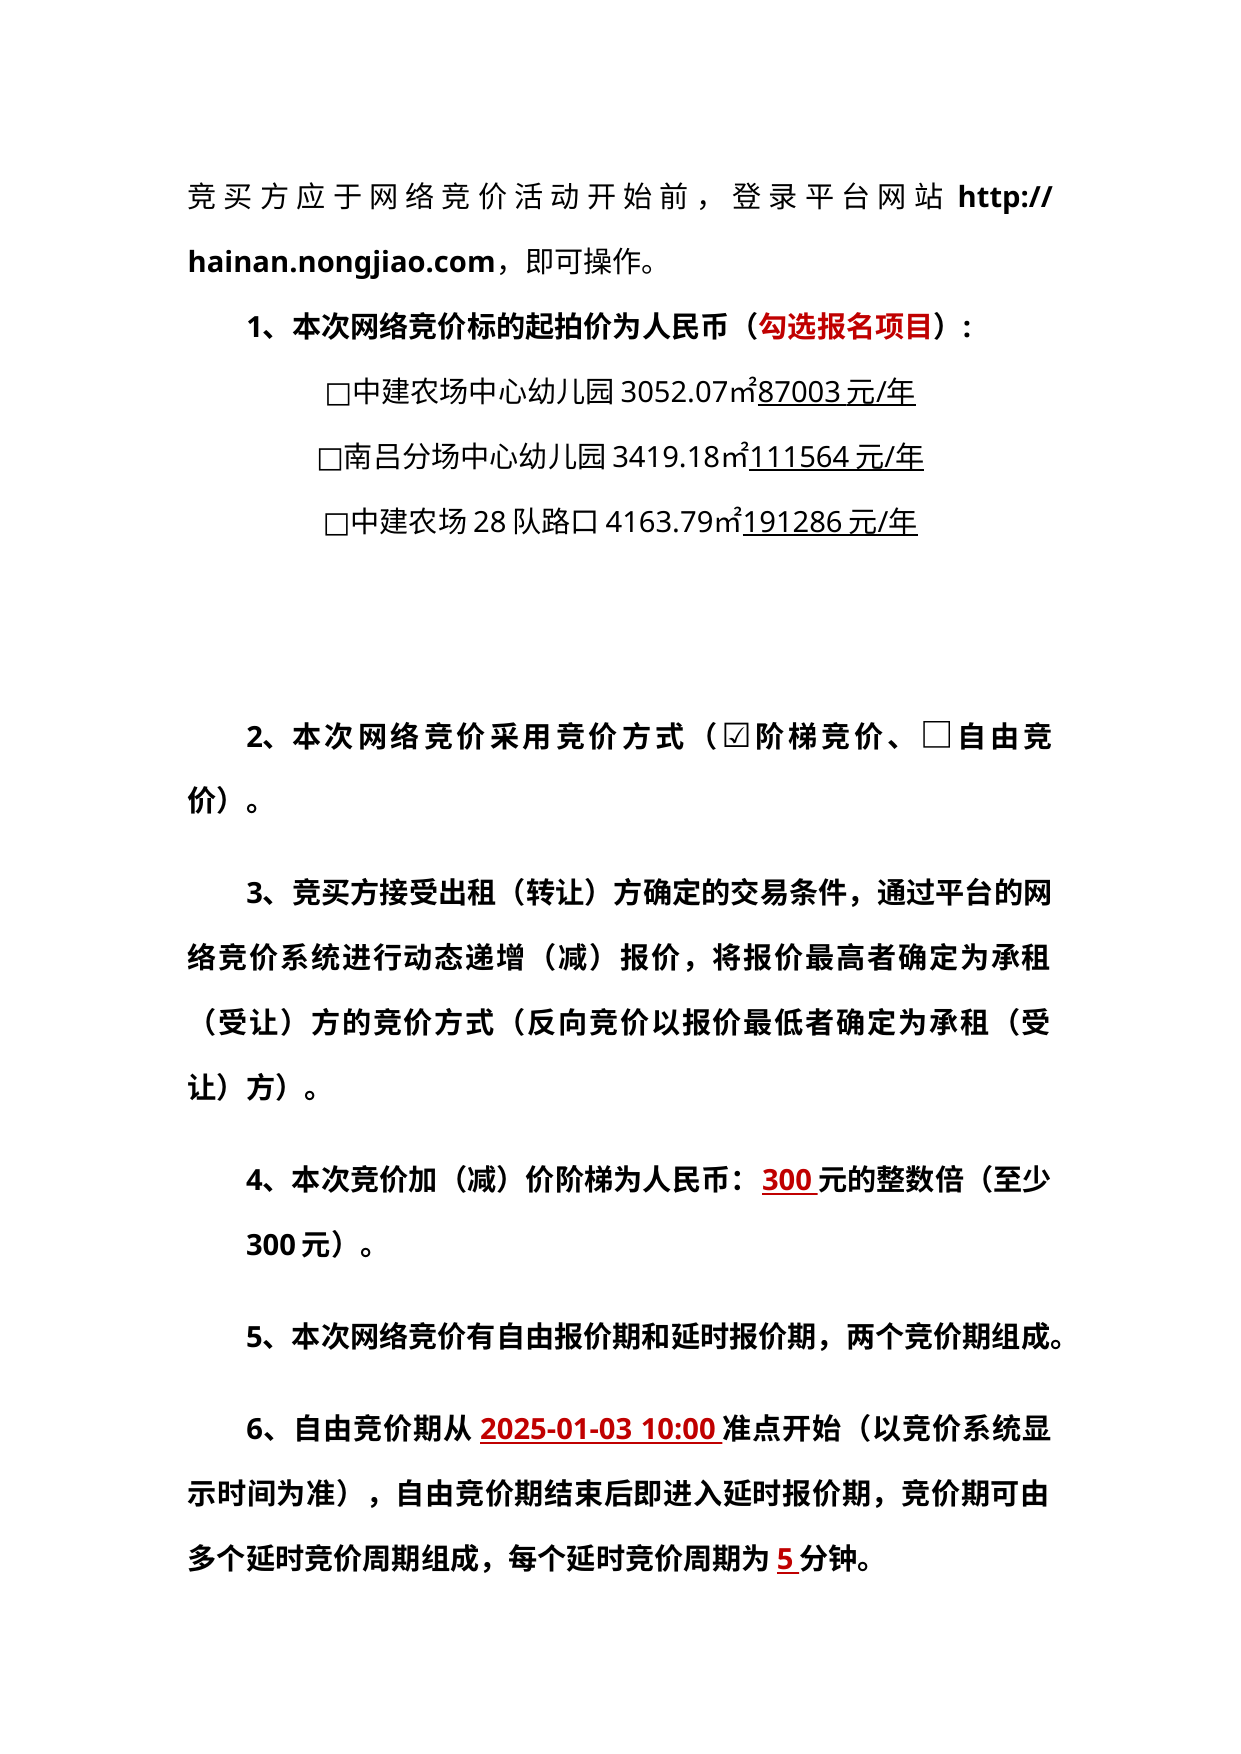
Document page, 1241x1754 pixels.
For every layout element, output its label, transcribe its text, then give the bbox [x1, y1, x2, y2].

text 1、本次网络竞价标的起拍价为人民币（勾选报名项目）: [187, 292, 1053, 357]
text □中建农场28队路口4163.79㎡191286元/年 [187, 487, 1053, 552]
subtitle 竞买方接受出租（转让）方确定的交易条件，通过平台的网络竞价系统进行动态递增（减）报价，将报价最高者确定为承租（受让）方的竞价方式（反向竞价以报价最低者确定为承租（受让）方）。 [187, 858, 1053, 1118]
subtitle 5、本次网络竞价有自由报价期和延时报价期，两个竞价期组成。 [246, 1302, 1053, 1367]
subtitle 本次网络竞价采用竞价方式（☑阶梯竞价、□自由竞价）。 [187, 701, 1053, 831]
text 6、自由竞价期从2025-01-03 10:00准点开始（以竞价系统显示时间为准），自由竞价期结束后即进入延时报价期，竞价期可由多个延时竞价周期组成，每个延时竞价周期为5分钟。 [187, 1394, 1053, 1589]
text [187, 162, 1053, 292]
text □南吕分场中心幼儿园3419.18㎡111564元/年 [187, 422, 1053, 487]
subtitle 4、本次竞价加（减）价阶梯为人民币：300元的整数倍（至少300元）。 [246, 1145, 1053, 1275]
text □中建农场中心幼儿园3052.07㎡87003元/年 [187, 357, 1053, 422]
